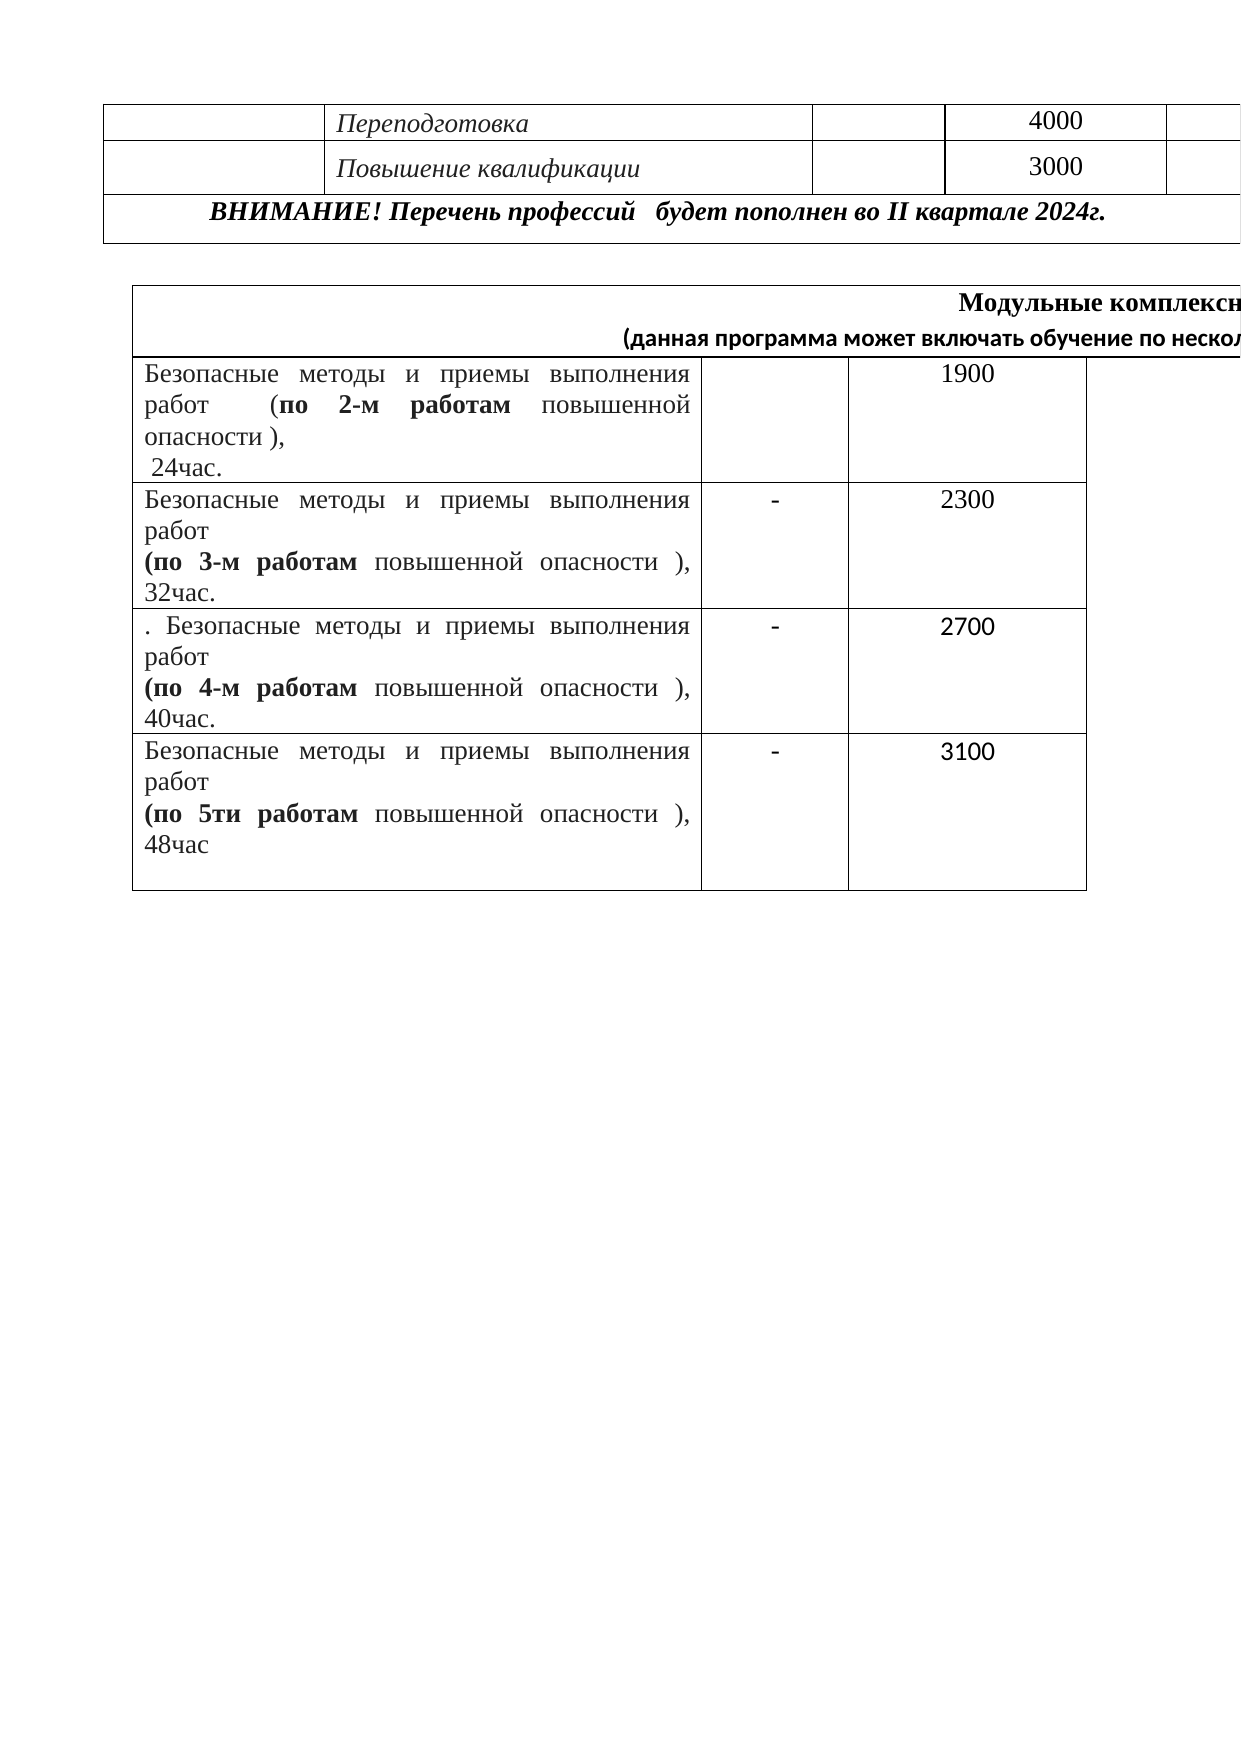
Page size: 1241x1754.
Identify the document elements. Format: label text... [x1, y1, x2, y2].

table_cell [813, 141, 944, 194]
table_cell 3100 [849, 734, 1086, 890]
table_header Модульные комплексные программы .В (данная программа может включать обучение по нескольким видам работ повышенной опасности )- [133, 286, 1240, 356]
table_cell Безопасные методы и приемы выполнения работ (по 3-м работам повышенной опасности ), 32час. [133, 483, 701, 608]
table_cell Переподготовка [325, 105, 812, 140]
table_cell [813, 105, 944, 140]
table_cell Безопасные методы и приемы выполнения работ (по 2-м работам повышенной опасности ), 24час. [133, 358, 701, 482]
table_cell 3000 [946, 141, 1166, 194]
table_cell - [702, 483, 848, 608]
table_cell 4000 [946, 105, 1166, 140]
table_cell 2300 [849, 483, 1086, 608]
table_cell [1167, 141, 1240, 194]
table_cell [104, 141, 324, 194]
table_cell - [702, 609, 848, 733]
table_cell Повышение квалификации [325, 141, 812, 194]
table_cell [104, 105, 324, 140]
table_cell [1167, 105, 1240, 140]
table_cell ВНИМАНИЕ! Перечень профессий будет пополнен во II квартале 2024г. [104, 195, 1240, 243]
table_cell . Безопасные методы и приемы выполнения работ (по 4-м работам повышенной опасности ), 40час. [133, 609, 701, 733]
table_cell [702, 358, 848, 482]
table_cell 2700 [849, 609, 1086, 733]
table_cell Безопасные методы и приемы выполнения работ (по 5ти работам повышенной опасности ), 48час [133, 734, 701, 890]
table_cell - [702, 734, 848, 890]
table_cell 1900 [849, 358, 1086, 482]
